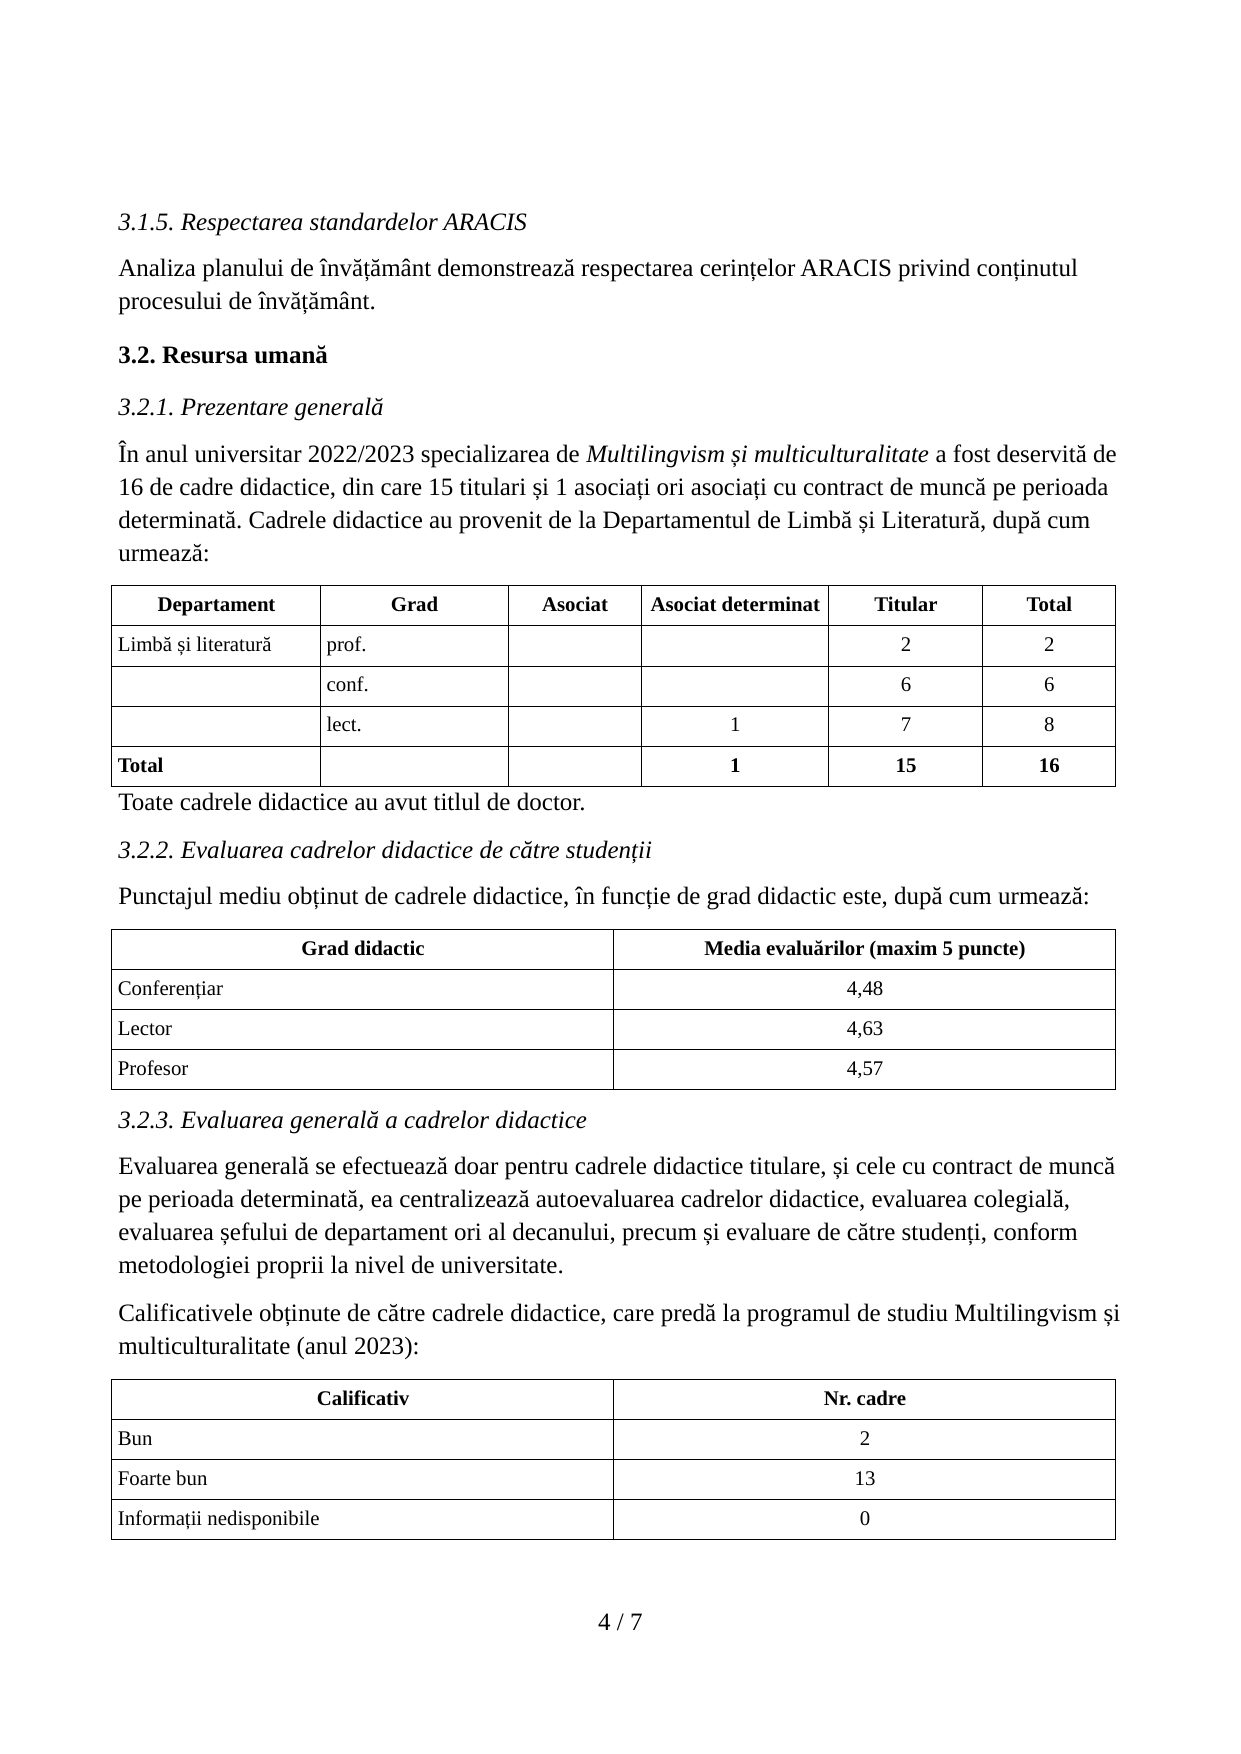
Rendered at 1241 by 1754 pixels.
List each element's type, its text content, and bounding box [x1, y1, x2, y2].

subtitle Prezentare generală [118, 392, 1122, 421]
table_cell 1 [642, 747, 828, 786]
text Punctajul mediu obținut de cadrele didactice, în funcție de grad didactic este, după cum urmează: [118, 881, 1122, 910]
subtitle Evaluarea generală a cadrelor didactice [118, 1105, 1122, 1134]
table_header Total [983, 586, 1115, 625]
table_cell 6 [829, 667, 982, 706]
table_cell 13 [614, 1460, 1115, 1499]
table_cell 16 [983, 747, 1115, 786]
table_cell prof. [321, 626, 508, 666]
table_cell Informații nedisponibile [112, 1500, 613, 1539]
table_cell Bun [112, 1420, 613, 1459]
text Calificativele obținute de către cadrele didactice, care predă la programul de studiu Multilingvism și multiculturalitate (anul 2023): [118, 1298, 1122, 1360]
table_cell [509, 626, 641, 666]
table_cell 4,63 [614, 1010, 1115, 1049]
table_cell lect. [321, 707, 508, 746]
table_header Calificativ [112, 1380, 613, 1419]
table_header Asociat [509, 586, 641, 625]
table_cell Total [112, 747, 320, 786]
table_cell 2 [614, 1420, 1115, 1459]
table_cell [321, 747, 508, 786]
table_cell [112, 667, 320, 706]
table_cell [509, 707, 641, 746]
table_header Media evaluărilor (maxim 5 puncte) [614, 930, 1115, 969]
table_cell [642, 667, 828, 706]
subtitle Resursa umană [118, 340, 1122, 368]
table_cell 4,57 [614, 1050, 1115, 1089]
text Analiza planului de învățământ demonstrează respectarea cerințelor ARACIS privind conținutul procesului de învățământ. [118, 253, 1122, 315]
table_cell [509, 747, 641, 786]
table_header Nr. cadre [614, 1380, 1115, 1419]
table_cell 6 [983, 667, 1115, 706]
table_header Departament [112, 586, 320, 625]
table_header Grad didactic [112, 930, 613, 969]
subtitle Evaluarea cadrelor didactice de către studenții [118, 835, 1122, 863]
text Toate cadrele didactice au avut titlul de doctor. [118, 787, 1122, 816]
table_cell conf. [321, 667, 508, 706]
table_cell Profesor [112, 1050, 613, 1089]
table_cell Lector [112, 1010, 613, 1049]
text Evaluarea generală se efectuează doar pentru cadrele didactice titulare, și cele cu contract de muncă pe perioada determinată, ea centralizează autoevaluarea cadrelor didactice, evaluarea colegială, evaluarea șefului de departament ori al decanului, precum și evaluare de către studenți, conform metodologiei proprii la nivel de universitate. [118, 1151, 1122, 1279]
table_header Grad [321, 586, 508, 625]
table_cell Conferențiar [112, 970, 613, 1009]
table_header Titular [829, 586, 982, 625]
table_cell 7 [829, 707, 982, 746]
table_cell Limbă și literatură [112, 626, 320, 666]
table_cell 15 [829, 747, 982, 786]
table_cell 2 [829, 626, 982, 666]
table_cell Foarte bun [112, 1460, 613, 1499]
table_header Asociat determinat [642, 586, 828, 625]
table_cell 4,48 [614, 970, 1115, 1009]
table_cell [112, 707, 320, 746]
text În anul universitar 2022/2023 specializarea de Multilingvism și multiculturalitate a fost deservită de 16 de cadre didactice, din care 15 titulari și 1 asociați ori asociați cu contract de muncă pe perioada determinată. Cadrele didactice au provenit de la Departamentul de Limbă și Literatură, după cum urmează: [118, 439, 1122, 566]
table_cell 0 [614, 1500, 1115, 1539]
table_cell 2 [983, 626, 1115, 666]
table_cell 1 [642, 707, 828, 746]
table_cell [509, 667, 641, 706]
table_cell [642, 626, 828, 666]
table_cell 8 [983, 707, 1115, 746]
subtitle Respectarea standardelor ARACIS [118, 207, 1122, 235]
